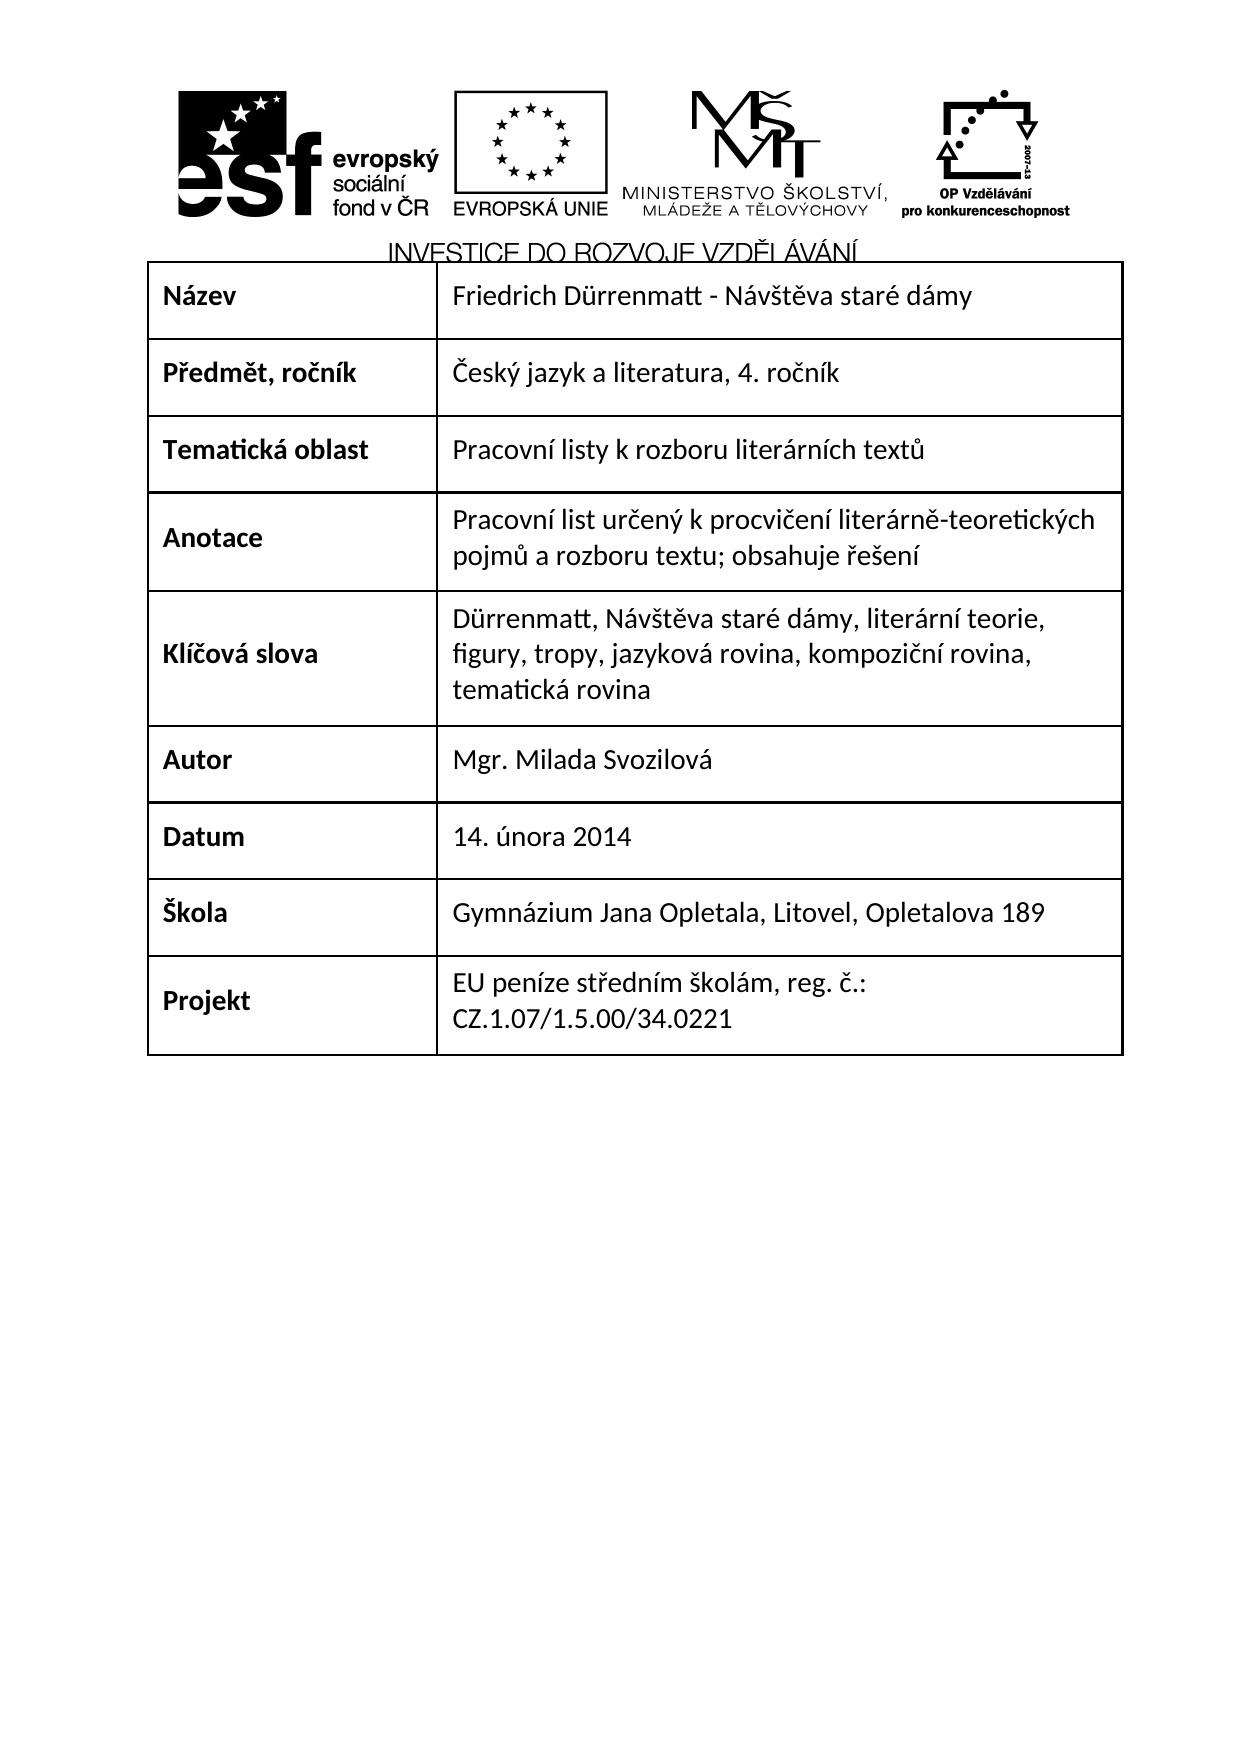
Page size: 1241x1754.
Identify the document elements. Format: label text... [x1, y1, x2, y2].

table_cell Gymnázium Jana Opletala, Litovel, Opletalova 189 [438, 880, 1121, 955]
table_cell Mgr. Milada Svozilová [438, 727, 1121, 801]
table_cell Autor [149, 727, 436, 801]
table_header Název [149, 263, 436, 338]
table_header Friedrich Dürrenmatt - Návštěva staré dámy [438, 263, 1121, 338]
table_cell Projekt [149, 957, 436, 1054]
table_cell 14. února 2014 [438, 804, 1121, 878]
table_cell Pracovní list určený k procvičení literárně-teoretických pojmů a rozboru textu; obsahuje řešení [438, 494, 1121, 590]
table_cell Anotace [149, 494, 436, 590]
table_cell Tematická oblast [149, 417, 436, 491]
table_cell Dürrenmatt, Návštěva staré dámy, literární teorie, figury, tropy, jazyková rovina, kompoziční rovina, tematická rovina [438, 592, 1121, 724]
table_cell Klíčová slova [149, 592, 436, 724]
table_cell Český jazyk a literatura, 4. ročník [438, 340, 1121, 415]
table_cell EU peníze středním školám, reg. č.: CZ.1.07/1.5.00/34.0221 [438, 957, 1121, 1054]
table_cell Škola [149, 880, 436, 955]
table_cell Datum [149, 804, 436, 878]
table_cell Předmět, ročník [149, 340, 436, 415]
table_cell Pracovní listy k rozboru literárních textů [438, 417, 1121, 491]
picture [151, 73, 1097, 261]
